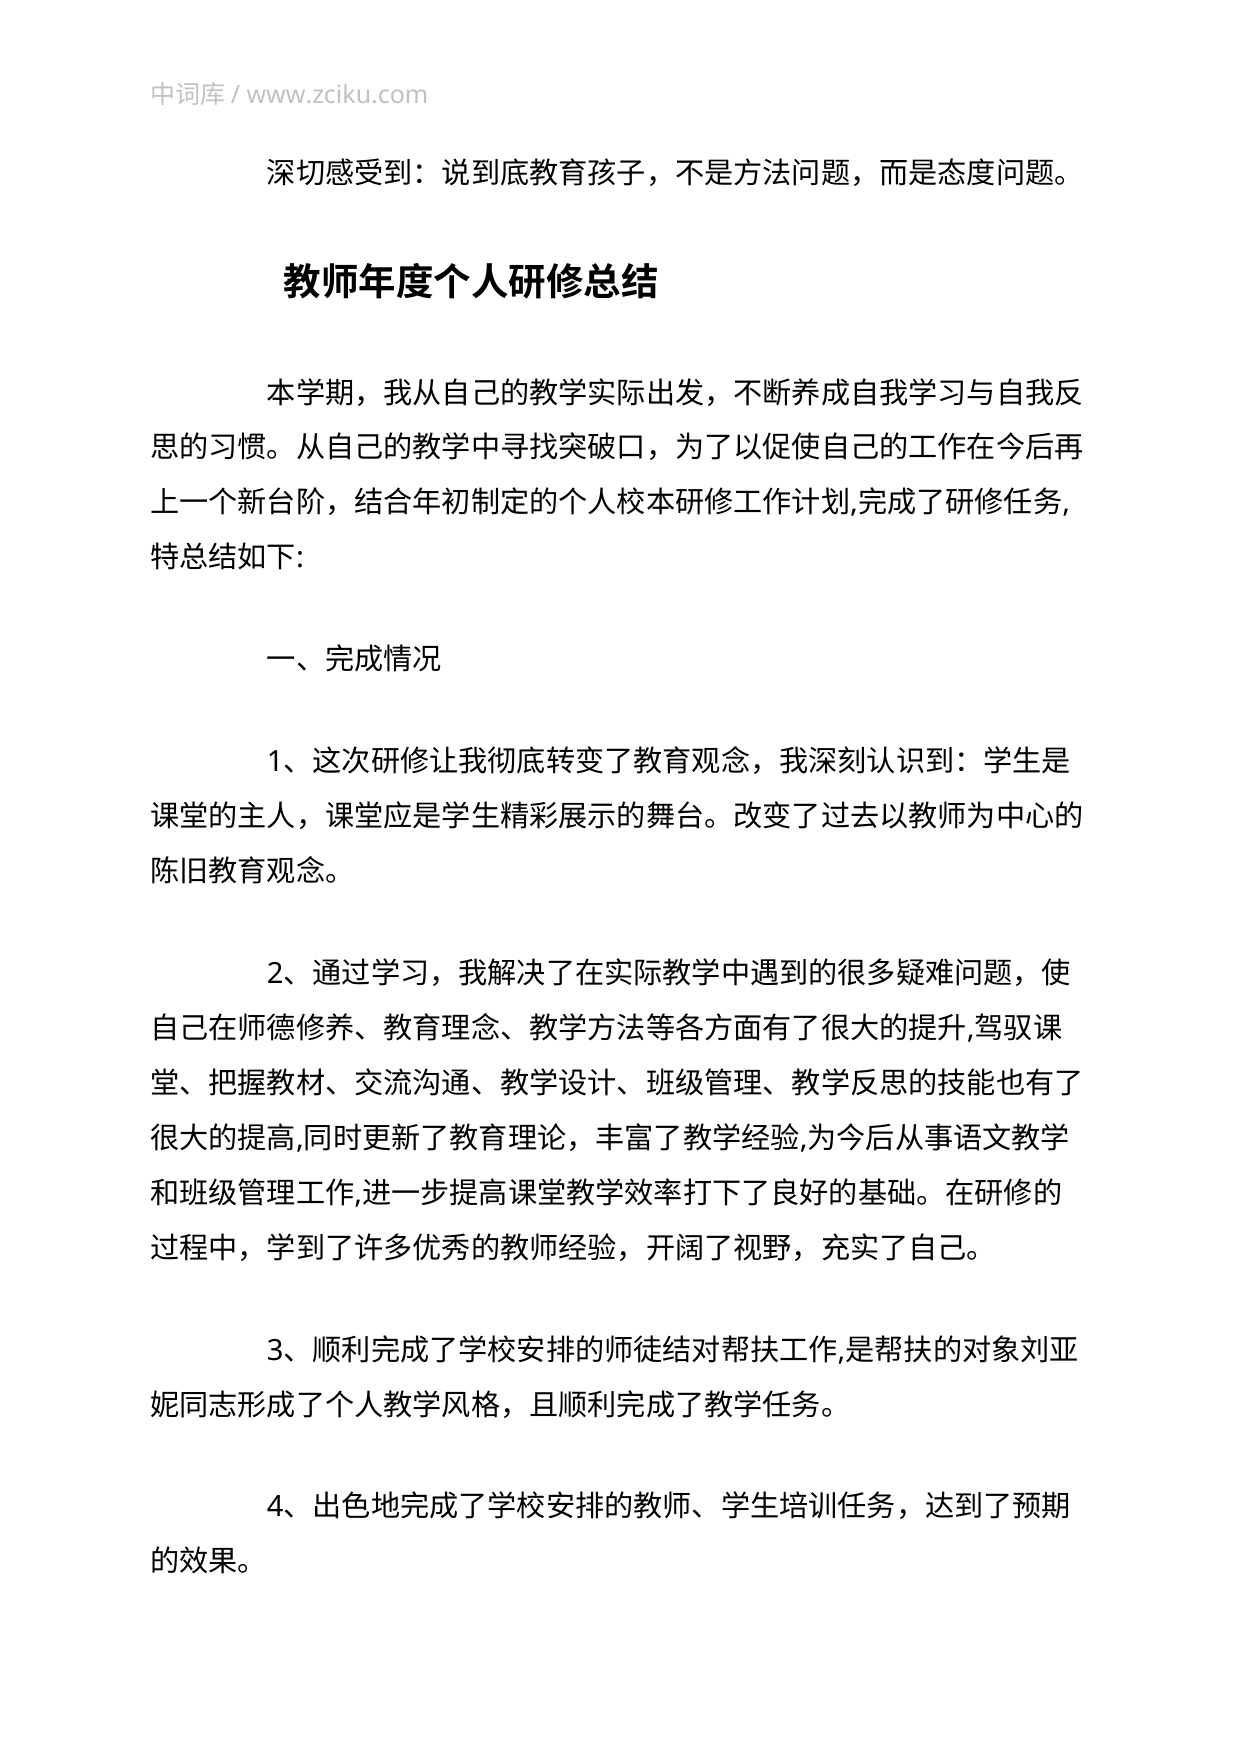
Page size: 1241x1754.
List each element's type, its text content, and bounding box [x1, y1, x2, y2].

text 深切感受到：说到底教育孩子，不是方法问题，而是态度问题。 [150, 150, 1090, 192]
text 一、完成情况 [150, 636, 1090, 678]
text 教师年度个人研修总结 [150, 252, 1090, 306]
text 本学期，我从自己的教学实际出发，不断养成自我学习与自我反思的习惯。从自己的教学中寻找突破口，为了以促使自己的工作在今后再上一个新台阶，结合年初制定的个人校本研修工作计划,完成了研修任务,特总结如下: [150, 369, 1090, 576]
text 4、出色地完成了学校安排的教师、学生培训任务，达到了预期的效果。 [150, 1483, 1090, 1580]
text 1、这次研修让我彻底转变了教育观念，我深刻认识到：学生是课堂的主人，课堂应是学生精彩展示的舞台。改变了过去以教师为中心的陈旧教育观念。 [150, 738, 1090, 890]
text 3、顺利完成了学校安排的师徒结对帮扶工作,是帮扶的对象刘亚妮同志形成了个人教学风格，且顺利完成了教学任务。 [150, 1326, 1090, 1423]
text 2、通过学习，我解决了在实际教学中遇到的很多疑难问题，使自己在师德修养、教育理念、教学方法等各方面有了很大的提升,驾驭课堂、把握教材、交流沟通、教学设计、班级管理、教学反思的技能也有了很大的提高,同时更新了教育理论，丰富了教学经验,为今后从事语文教学和班级管理工作,进一步提高课堂教学效率打下了良好的基础。在研修的过程中，学到了许多优秀的教师经验，开阔了视野，充实了自己。 [150, 949, 1090, 1267]
